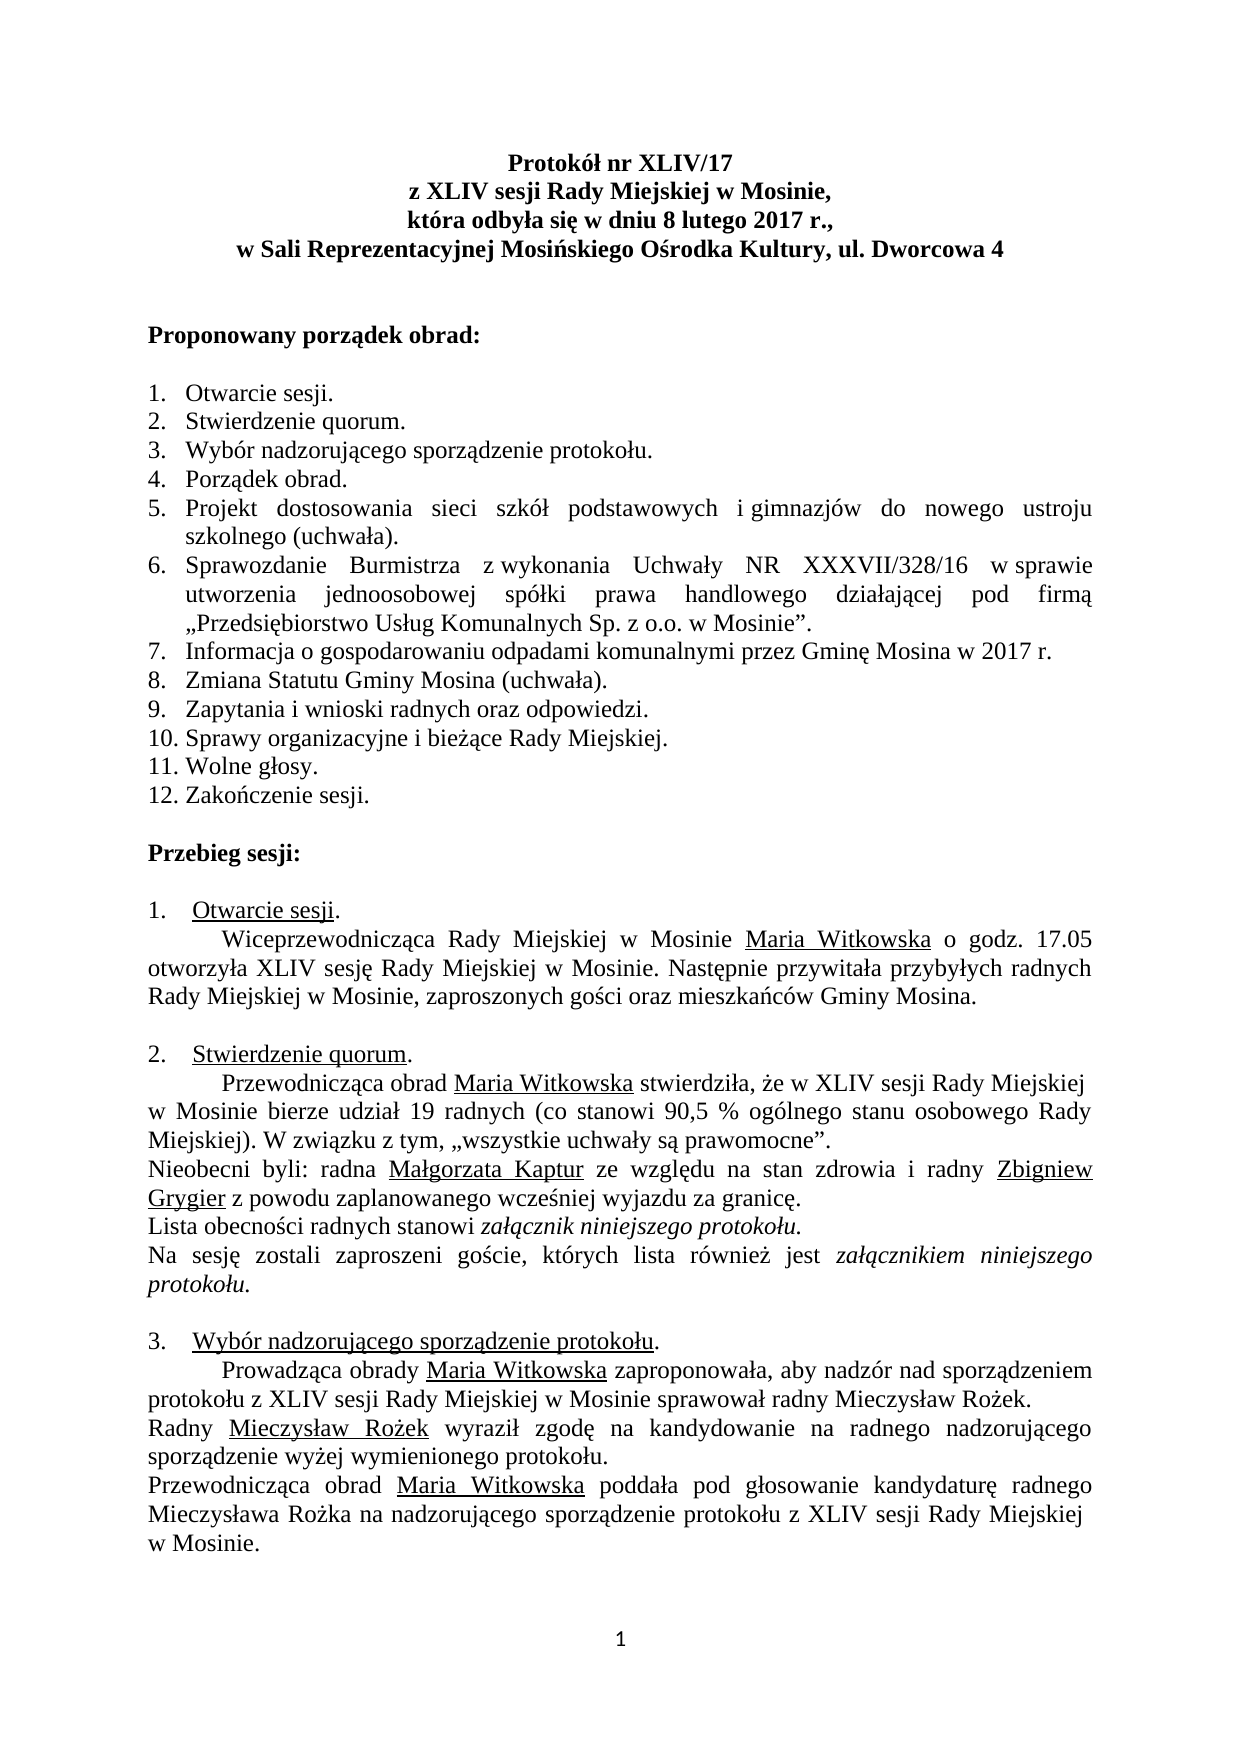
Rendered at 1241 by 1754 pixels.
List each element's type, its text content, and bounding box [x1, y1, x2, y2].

text Radny Mieczysław Rożek wyraził zgodę na kandydowanie na radnego nadzorującego sporządzenie wyżej wymienionego protokołu. [148, 1413, 1093, 1470]
list Projekt dostosowania sieci szkół podstawowych i gimnazjów do nowego ustroju szkolnego (uchwała). [148, 493, 1093, 550]
list Sprawozdanie Burmistrza z wykonania Uchwały NR XXXVII/328/16 w sprawie utworzenia jednoosobowej spółki prawa handlowego działającej pod firmą „Przedsiębiorstwo Usług Komunalnych Sp. z o.o. w Mosinie”. [148, 550, 1093, 636]
text w Sali Reprezentacyjnej Mosińskiego Ośrodka Kultury, ul. Dworcowa 4 [148, 234, 1093, 263]
text Prowadząca obrady Maria Witkowska zaproponowała, aby nadzór nad sporządzeniem protokołu z XLIV sesji Rady Miejskiej w Mosinie sprawował radny Mieczysław Rożek. [148, 1355, 1093, 1413]
list Stwierdzenie quorum. [148, 406, 1093, 435]
list Stwierdzenie quorum. [148, 1039, 1093, 1068]
text Na sesję zostali zaproszeni goście, których lista również jest załącznikiem niniejszego protokołu. [148, 1240, 1093, 1298]
list Wybór nadzorującego sporządzenie protokołu. [148, 435, 1093, 464]
list Informacja o gospodarowaniu odpadami komunalnymi przez Gminę Mosina w 2017 r. [148, 636, 1093, 665]
text Wiceprzewodnicząca Rady Miejskiej w Mosinie Maria Witkowska o godz. 17.05 otworzyła XLIV sesję Rady Miejskiej w Mosinie. Następnie przywitała przybyłych radnych Rady Miejskiej w Mosinie, zaproszonych gości oraz mieszkańców Gminy Mosina. [148, 924, 1093, 1010]
list Porządek obrad. [148, 464, 1093, 493]
list Wybór nadzorującego sporządzenie protokołu. [148, 1326, 1093, 1355]
list Sprawy organizacyjne i bieżące Rady Miejskiej. [148, 723, 1093, 751]
text Przewodnicząca obrad Maria Witkowska poddała pod głosowanie kandydaturę radnego Mieczysława Rożka na nadzorującego sporządzenie protokołu z XLIV sesji Rady Miejskiej w Mosinie. [148, 1470, 1093, 1556]
list Otwarcie sesji. [148, 895, 1093, 924]
text Przebieg sesji: [148, 838, 1093, 866]
text która odbyła się w dniu 8 lutego 2017 r., [148, 205, 1093, 234]
text Przewodnicząca obrad Maria Witkowska stwierdziła, że w XLIV sesji Rady Miejskiej w Mosinie bierze udział 19 radnych (co stanowi 90,5 % ogólnego stanu osobowego Rady Miejskiej). W związku z tym, „wszystkie uchwały są prawomocne”. [148, 1068, 1093, 1154]
list Zakończenie sesji. [148, 780, 1093, 809]
text Nieobecni byli: radna Małgorzata Kaptur ze względu na stan zdrowia i radny Zbigniew Grygier z powodu zaplanowanego wcześniej wyjazdu za granicę. [148, 1154, 1093, 1211]
text Lista obecności radnych stanowi załącznik niniejszego protokołu. [148, 1211, 1093, 1240]
list Otwarcie sesji. [148, 378, 1093, 406]
list Wolne głosy. [148, 751, 1093, 780]
text Proponowany porządek obrad: [148, 320, 1093, 349]
list Zmiana Statutu Gminy Mosina (uchwała). [148, 665, 1093, 694]
list Zapytania i wnioski radnych oraz odpowiedzi. [148, 694, 1093, 723]
text Protokół nr XLIV/17 [148, 148, 1093, 176]
text z XLIV sesji Rady Miejskiej w Mosinie, [148, 176, 1093, 205]
